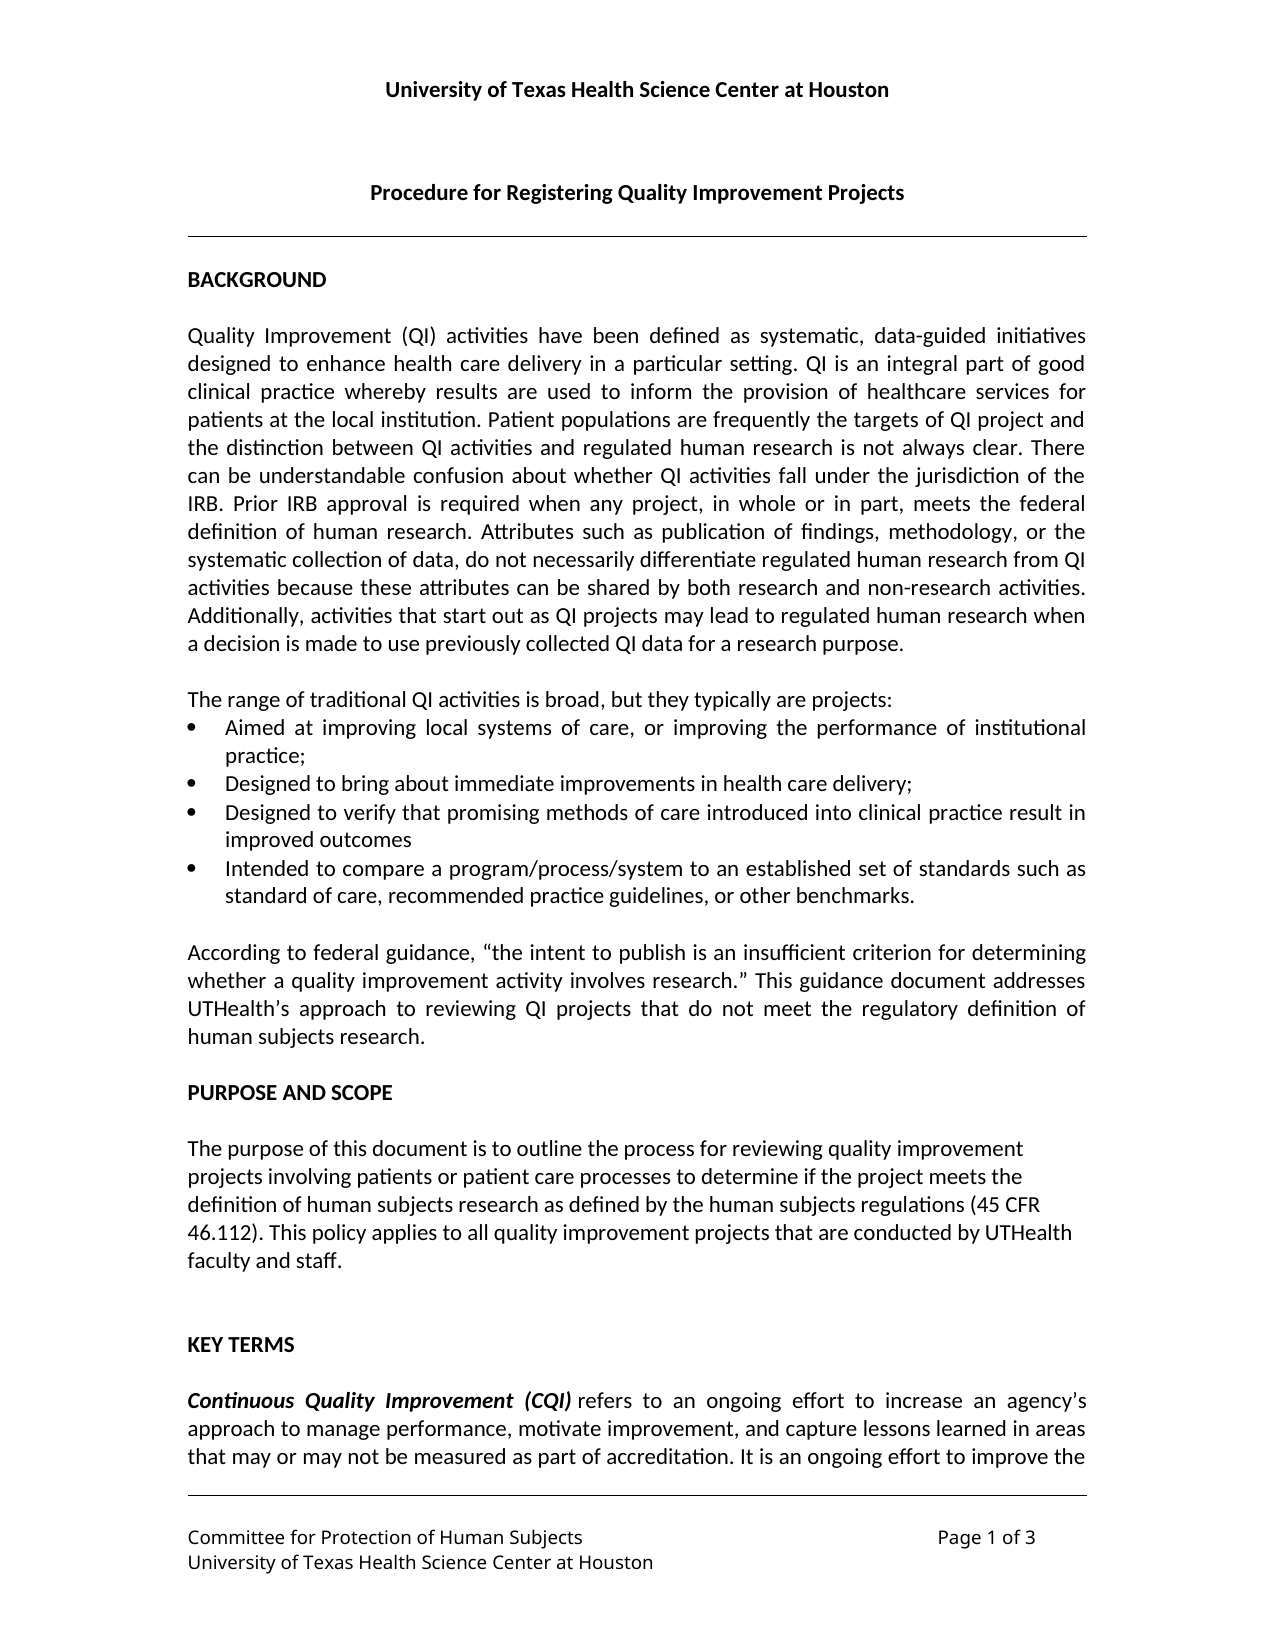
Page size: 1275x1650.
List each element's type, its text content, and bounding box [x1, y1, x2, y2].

list Designed to bring about immediate improvements in health care delivery; [187, 769, 1087, 798]
list Intended to compare a program/process/system to an established set of standards such as standard of care, recommended practice guidelines, or other benchmarks. [187, 854, 1087, 910]
text The purpose of this document is to outline the process for reviewing quality improvement projects involving patients or patient care processes to determine if the project meets the definition of human subjects research as defined by the human subjects regulations (45 CFR 46.112). This policy applies to all quality improvement projects that are conducted by UTHealth faculty and staff. [187, 1134, 1087, 1274]
text The range of traditional QI activities is broad, but they typically are projects: [187, 686, 1087, 713]
text According to federal guidance, “the intent to publish is an insufficient criterion for determining whether a quality improvement activity involves research.” This guidance document addresses UTHealth’s approach to reviewing QI projects that do not meet the regulatory definition of human subjects research. [187, 938, 1087, 1050]
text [187, 1386, 1087, 1470]
text Quality Improvement (QI) activities have been defined as systematic, data-guided initiatives designed to enhance health care delivery in a particular setting. QI is an integral part of good clinical practice whereby results are used to inform the provision of healthcare services for patients at the local institution. Patient populations are frequently the targets of QI project and the distinction between QI activities and regulated human research is not always clear. There can be understandable confusion about whether QI activities fall under the jurisdiction of the IRB. Prior IRB approval is required when any project, in whole or in part, meets the federal definition of human research. Attributes such as publication of findings, methodology, or the systematic collection of data, do not necessarily differentiate regulated human research from QI activities because these attributes can be shared by both research and non-research activities. Additionally, activities that start out as QI projects may lead to regulated human research when a decision is made to use previously collected QI data for a research purpose. [187, 321, 1087, 657]
text KEY TERMS [187, 1330, 1087, 1358]
text PURPOSE AND SCOPE [187, 1078, 1087, 1106]
text BACKGROUND [187, 265, 1087, 293]
list Aimed at improving local systems of care, or improving the performance of institutional practice; [187, 713, 1087, 769]
text Procedure for Registering Quality Improvement Projects [187, 178, 1087, 206]
list Designed to verify that promising methods of care introduced into clinical practice result in improved outcomes [187, 798, 1087, 854]
